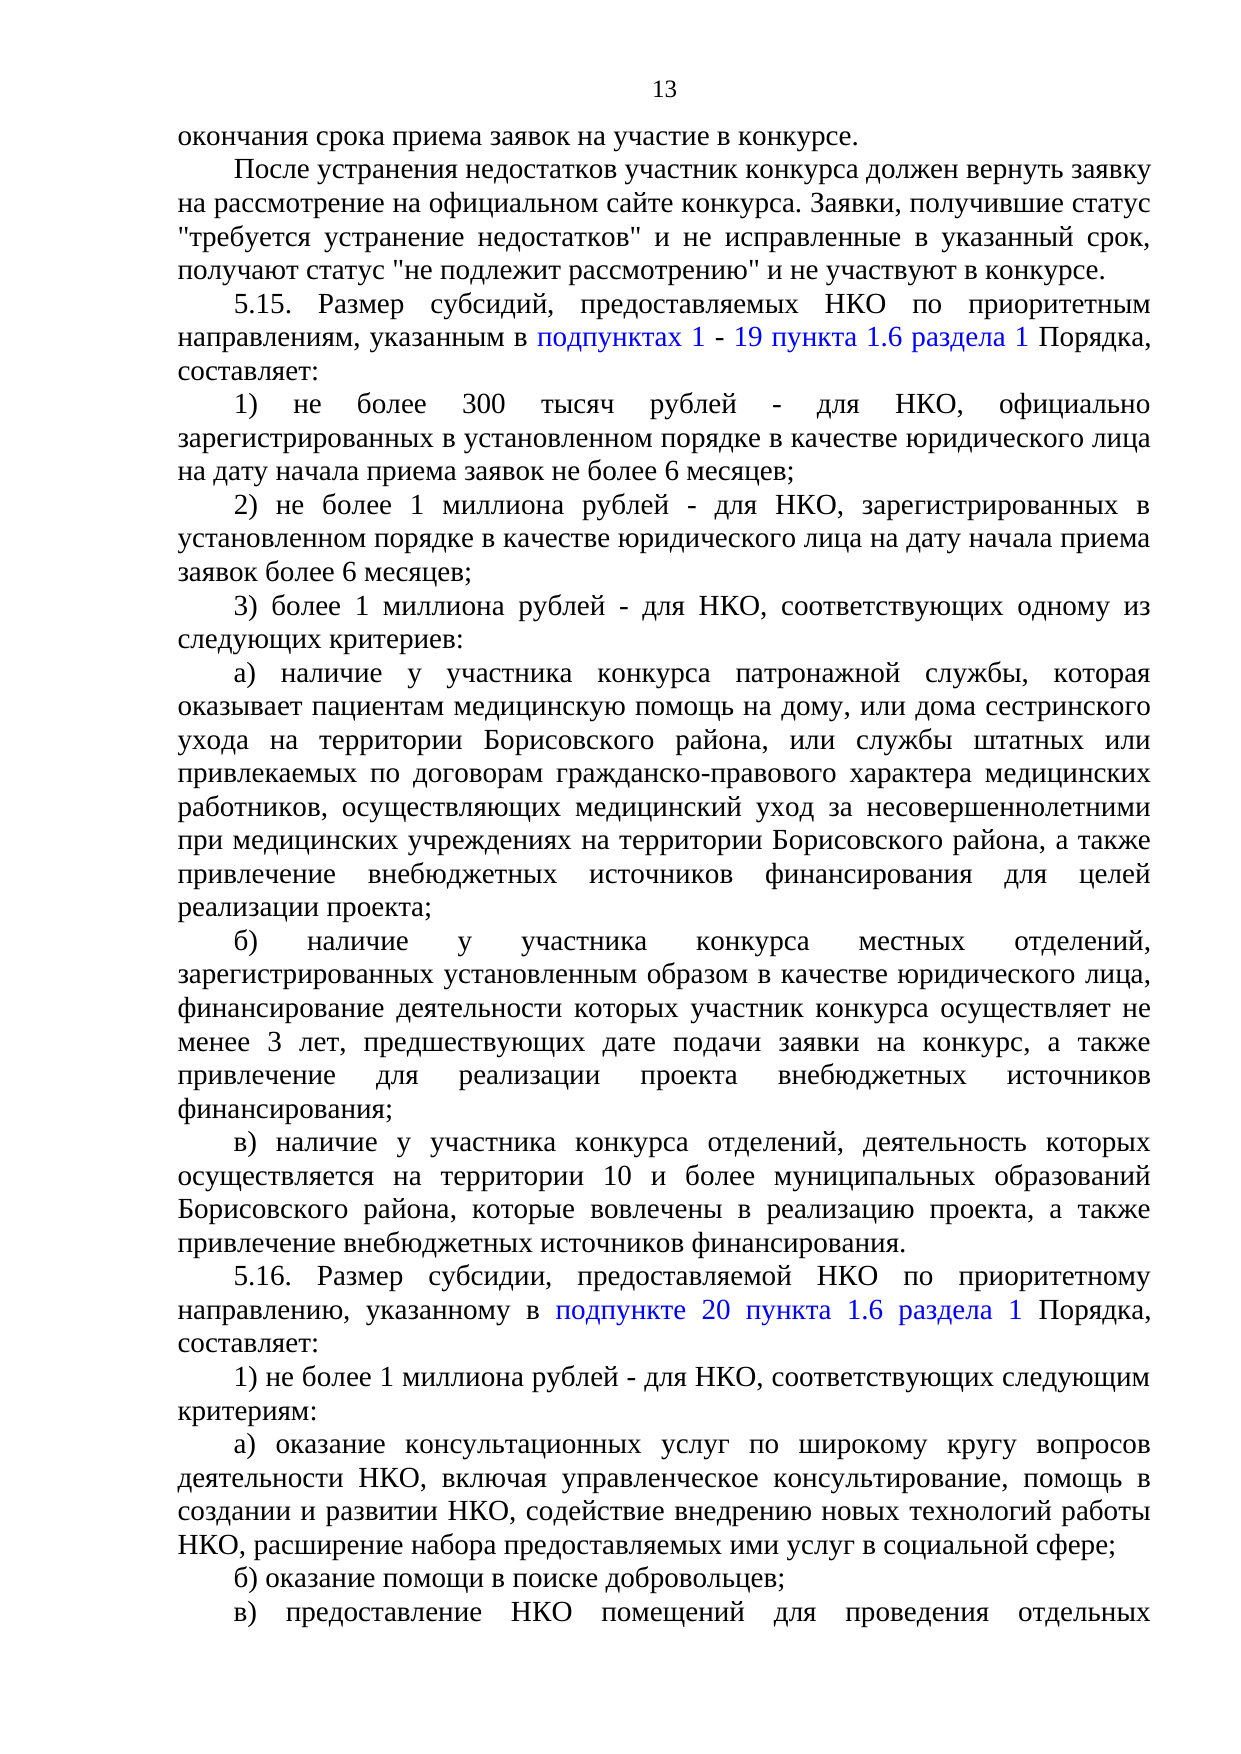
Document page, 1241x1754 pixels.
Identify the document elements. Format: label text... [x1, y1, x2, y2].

text а) оказание консультационных услуг по широкому кругу вопросов деятельности НКО, включая управленческое консультирование, помощь в создании и развитии НКО, содействие внедрению новых технологий работы НКО, расширение набора предоставляемых ими услуг в социальной сфере; [177, 1426, 1152, 1560]
text 1) не более 1 миллиона рублей - для НКО, соответствующих следующим критериям: [177, 1359, 1152, 1426]
text 5.15. Размер субсидий, предоставляемых НКО по приоритетным направлениям, указанным в подпунктах 1 - 19 пункта 1.6 раздела 1 Порядка, составляет: [177, 286, 1152, 386]
text 5.16. Размер субсидии, предоставляемой НКО по приоритетному направлению, указанному в подпункте 20 пункта 1.6 раздела 1 Порядка, составляет: [177, 1258, 1152, 1359]
text в) наличие у участника конкурса отделений, деятельность которых осуществляется на территории 10 и более муниципальных образований Борисовского района, которые вовлечены в реализацию проекта, а также привлечение внебюджетных источников финансирования. [177, 1124, 1152, 1258]
text 1) не более 300 тысяч рублей - для НКО, официально зарегистрированных в установленном порядке в качестве юридического лица на дату начала приема заявок не более 6 месяцев; [177, 386, 1152, 487]
text После устранения недостатков участник конкурса должен вернуть заявку на рассмотрение на официальном сайте конкурса. Заявки, получившие статус "требуется устранение недостатков" и не исправленные в указанный срок, получают статус "не подлежит рассмотрению" и не участвуют в конкурсе. [177, 152, 1152, 286]
text 2) не более 1 миллиона рублей - для НКО, зарегистрированных в установленном порядке в качестве юридического лица на дату начала приема заявок более 6 месяцев; [177, 487, 1152, 588]
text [177, 1594, 1152, 1627]
text а) наличие у участника конкурса патронажной службы, которая оказывает пациентам медицинскую помощь на дому, или дома сестринского ухода на территории Борисовского района, или службы штатных или привлекаемых по договорам гражданско-правового характера медицинских работников, осуществляющих медицинский уход за несовершеннолетними при медицинских учреждениях на территории Борисовского района, а также привлечение внебюджетных источников финансирования для целей реализации проекта; [177, 655, 1152, 923]
text 3) более 1 миллиона рублей - для НКО, соответствующих одному из следующих критериев: [177, 588, 1152, 655]
text б) оказание помощи в поиске добровольцев; [177, 1560, 1152, 1594]
text б) наличие у участника конкурса местных отделений, зарегистрированных установленным образом в качестве юридического лица, финансирование деятельности которых участник конкурса осуществляет не менее 3 лет, предшествующих дате подачи заявки на конкурс, а также привлечение для реализации проекта внебюджетных источников финансирования; [177, 923, 1152, 1124]
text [177, 118, 1152, 152]
